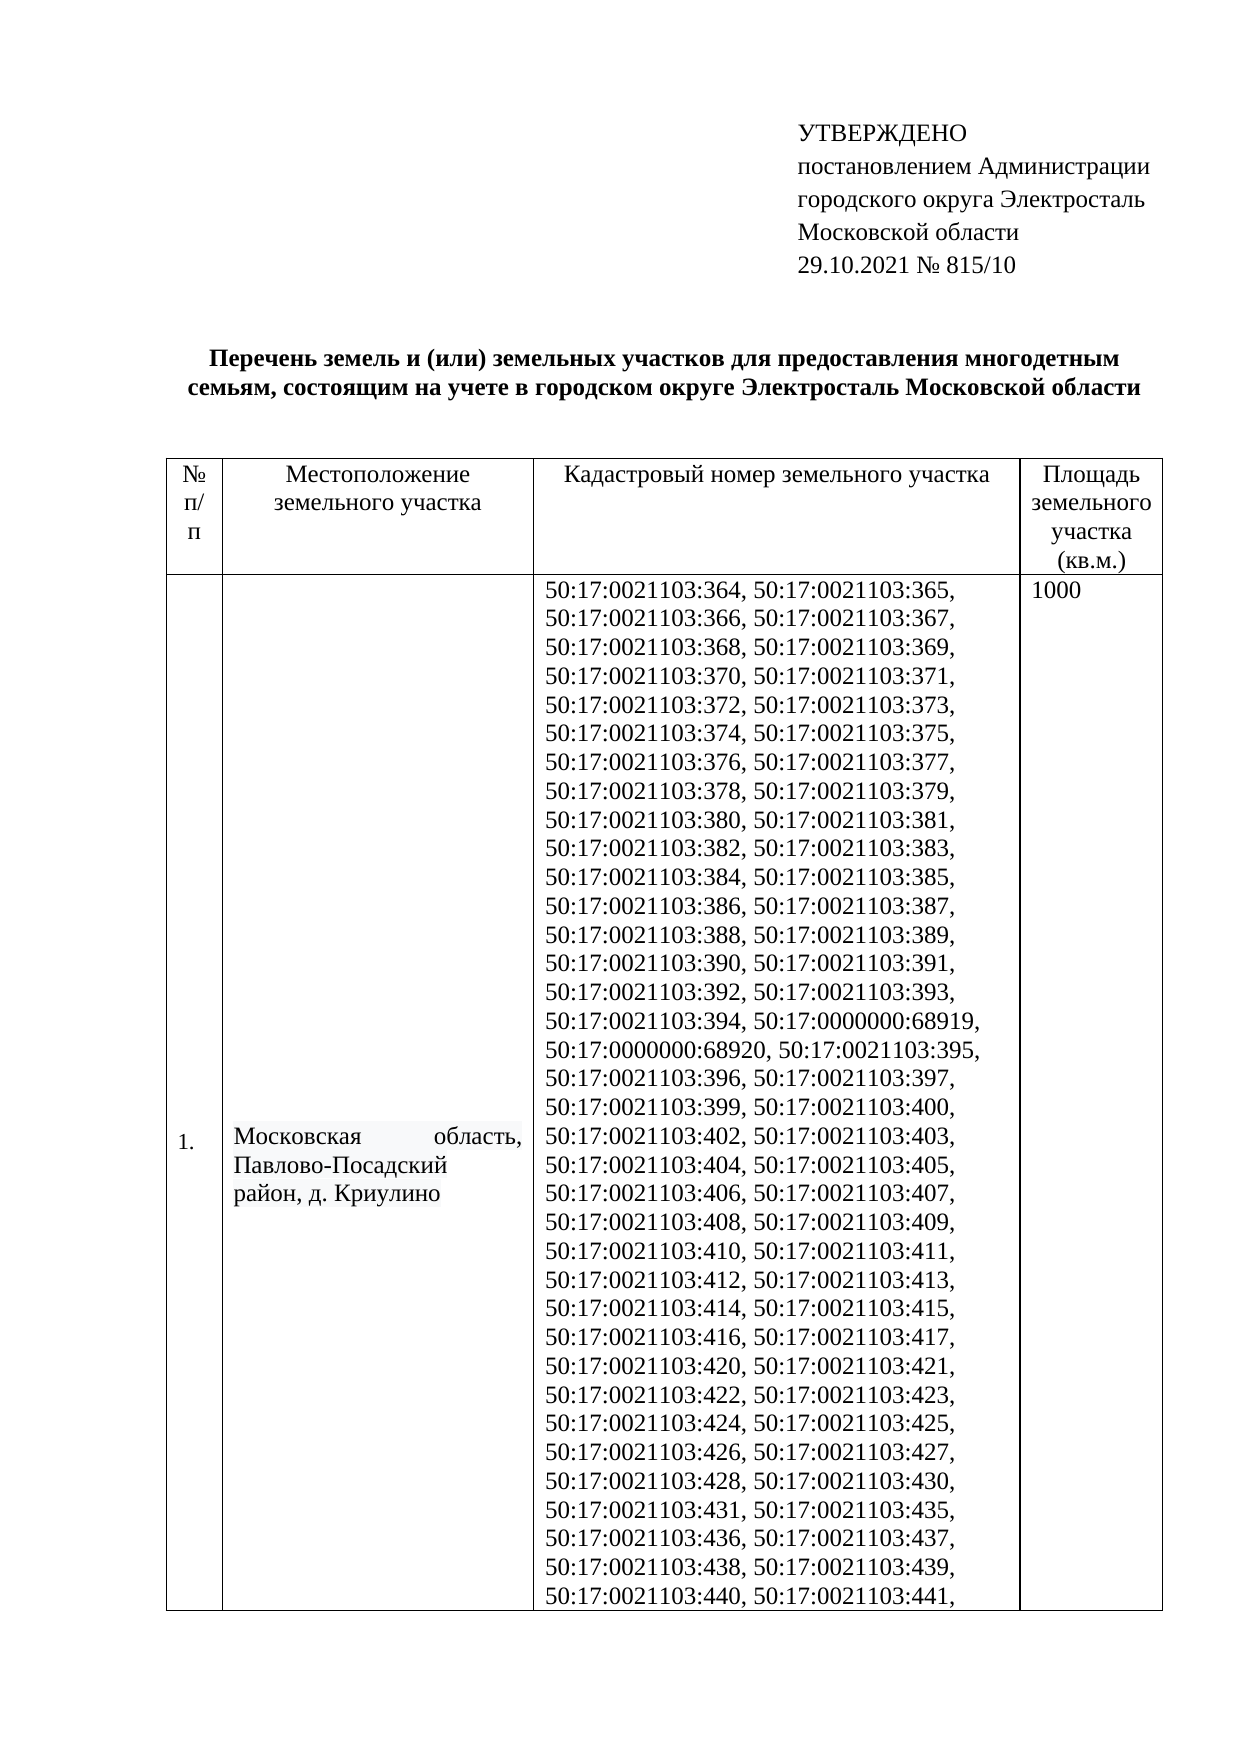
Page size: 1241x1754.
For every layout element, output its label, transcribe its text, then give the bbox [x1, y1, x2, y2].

text Московской области [177, 217, 1152, 246]
text Перечень земель и (или) земельных участков для предоставления многодетным семьям, состоящим на учете в городском округе Электросталь Московской области [177, 343, 1152, 401]
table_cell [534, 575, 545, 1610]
table_header Кадастровый номер земельного участка [534, 459, 1019, 574]
text 29.10.2021 № 815/10 [177, 250, 1152, 279]
table_header № п/п [167, 459, 222, 574]
table_cell 1000 [1021, 575, 1162, 1610]
text постановлением Администрации [177, 151, 1152, 180]
table_header Площадь земельного участка (кв.м.) [1021, 459, 1162, 574]
text УТВЕРЖДЕНО [177, 118, 1152, 147]
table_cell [223, 575, 533, 1610]
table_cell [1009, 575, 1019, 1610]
table_header Местоположение земельного участка [223, 459, 533, 574]
text городского округа Электросталь [177, 184, 1152, 213]
table_cell 1. [167, 575, 222, 1610]
